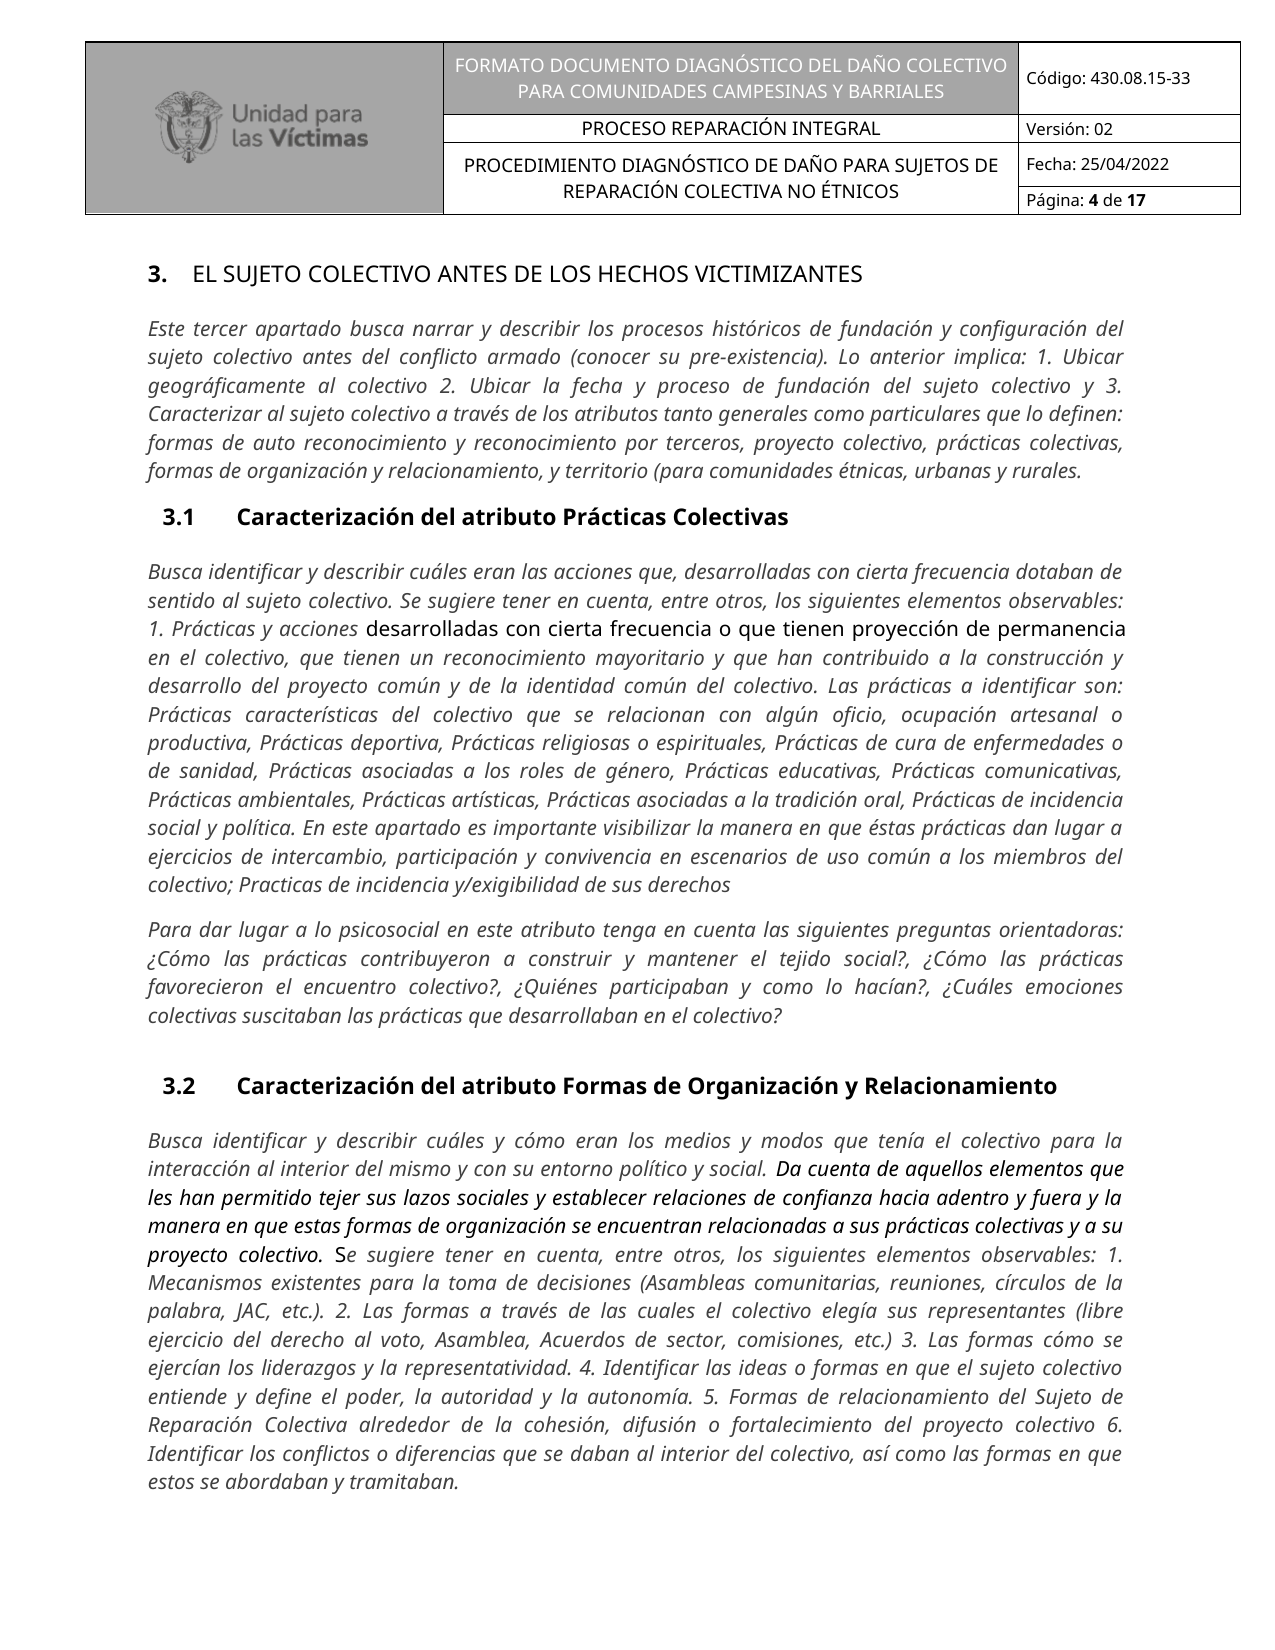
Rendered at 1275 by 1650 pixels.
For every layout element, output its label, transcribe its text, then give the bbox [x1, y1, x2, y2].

text Este tercer apartado busca narrar y describir los procesos históricos de fundación y configuración del sujeto colectivo antes del conflicto armado (conocer su pre-existencia). Lo anterior implica: 1. Ubicar geográficamente al colectivo 2. Ubicar la fecha y proceso de fundación del sujeto colectivo y 3. Caracterizar al sujeto colectivo a través de los atributos tanto generales como particulares que lo definen: formas de auto reconocimiento y reconocimiento por terceros, proyecto colectivo, prácticas colectivas, formas de organización y relacionamiento, y territorio (para comunidades étnicas, urbanas y rurales. [148, 314, 1127, 484]
subtitle Caracterización del atributo Formas de Organización y Relacionamiento [162, 1070, 1127, 1101]
text Busca identificar y describir cuáles eran las acciones que, desarrolladas con cierta frecuencia dotaban de sentido al sujeto colectivo. Se sugiere tener en cuenta, entre otros, los siguientes elementos observables: 1. Prácticas y acciones desarrolladas con cierta frecuencia o que tienen proyección de permanencia en el colectivo, que tienen un reconocimiento mayoritario y que han contribuido a la construcción y desarrollo del proyecto común y de la identidad común del colectivo. Las prácticas a identificar son: Prácticas características del colectivo que se relacionan con algún oficio, ocupación artesanal o productiva, Prácticas deportiva, Prácticas religiosas o espirituales, Prácticas de cura de enfermedades o de sanidad, Prácticas asociadas a los roles de género, Prácticas educativas, Prácticas comunicativas, Prácticas ambientales, Prácticas artísticas, Prácticas asociadas a la tradición oral, Prácticas de incidencia social y política. En este apartado es importante visibilizar la manera en que éstas prácticas dan lugar a ejercicios de intercambio, participación y convivencia en escenarios de uso común a los miembros del colectivo; Practicas de incidencia y/exigibilidad de sus derechos [148, 557, 1127, 899]
picture [152, 87, 376, 169]
subtitle EL SUJETO COLECTIVO ANTES DE LOS HECHOS VICTIMIZANTES [148, 258, 1127, 289]
text Busca identificar y describir cuáles y cómo eran los medios y modos que tenía el colectivo para la interacción al interior del mismo y con su entorno político y social. Da cuenta de aquellos elementos que les han permitido tejer sus lazos sociales y establecer relaciones de confianza hacia adentro y fuera y la manera en que estas formas de organización se encuentran relacionadas a sus prácticas colectivas y a su proyecto colectivo. Se sugiere tener en cuenta, entre otros, los siguientes elementos observables: 1. Mecanismos existentes para la toma de decisiones (Asambleas comunitarias, reuniones, círculos de la palabra, JAC, etc.). 2. Las formas a través de las cuales el colectivo elegía sus representantes (libre ejercicio del derecho al voto, Asamblea, Acuerdos de sector, comisiones, etc.) 3. Las formas cómo se ejercían los liderazgos y la representatividad. 4. Identificar las ideas o formas en que el sujeto colectivo entiende y define el poder, la autoridad y la autonomía. 5. Formas de relacionamiento del Sujeto de Reparación Colectiva alrededor de la cohesión, difusión o fortalecimiento del proyecto colectivo 6. Identificar los conflictos o diferencias que se daban al interior del colectivo, así como las formas en que estos se abordaban y tramitaban. [148, 1126, 1127, 1496]
text Para dar lugar a lo psicosocial en este atributo tenga en cuenta las siguientes preguntas orientadoras: ¿Cómo las prácticas contribuyeron a construir y mantener el tejido social?, ¿Cómo las prácticas favorecieron el encuentro colectivo?, ¿Quiénes participaban y como lo hacían?, ¿Cuáles emociones colectivas suscitaban las prácticas que desarrollaban en el colectivo? [148, 915, 1127, 1029]
subtitle Caracterización del atributo Prácticas Colectivas [162, 501, 1127, 532]
